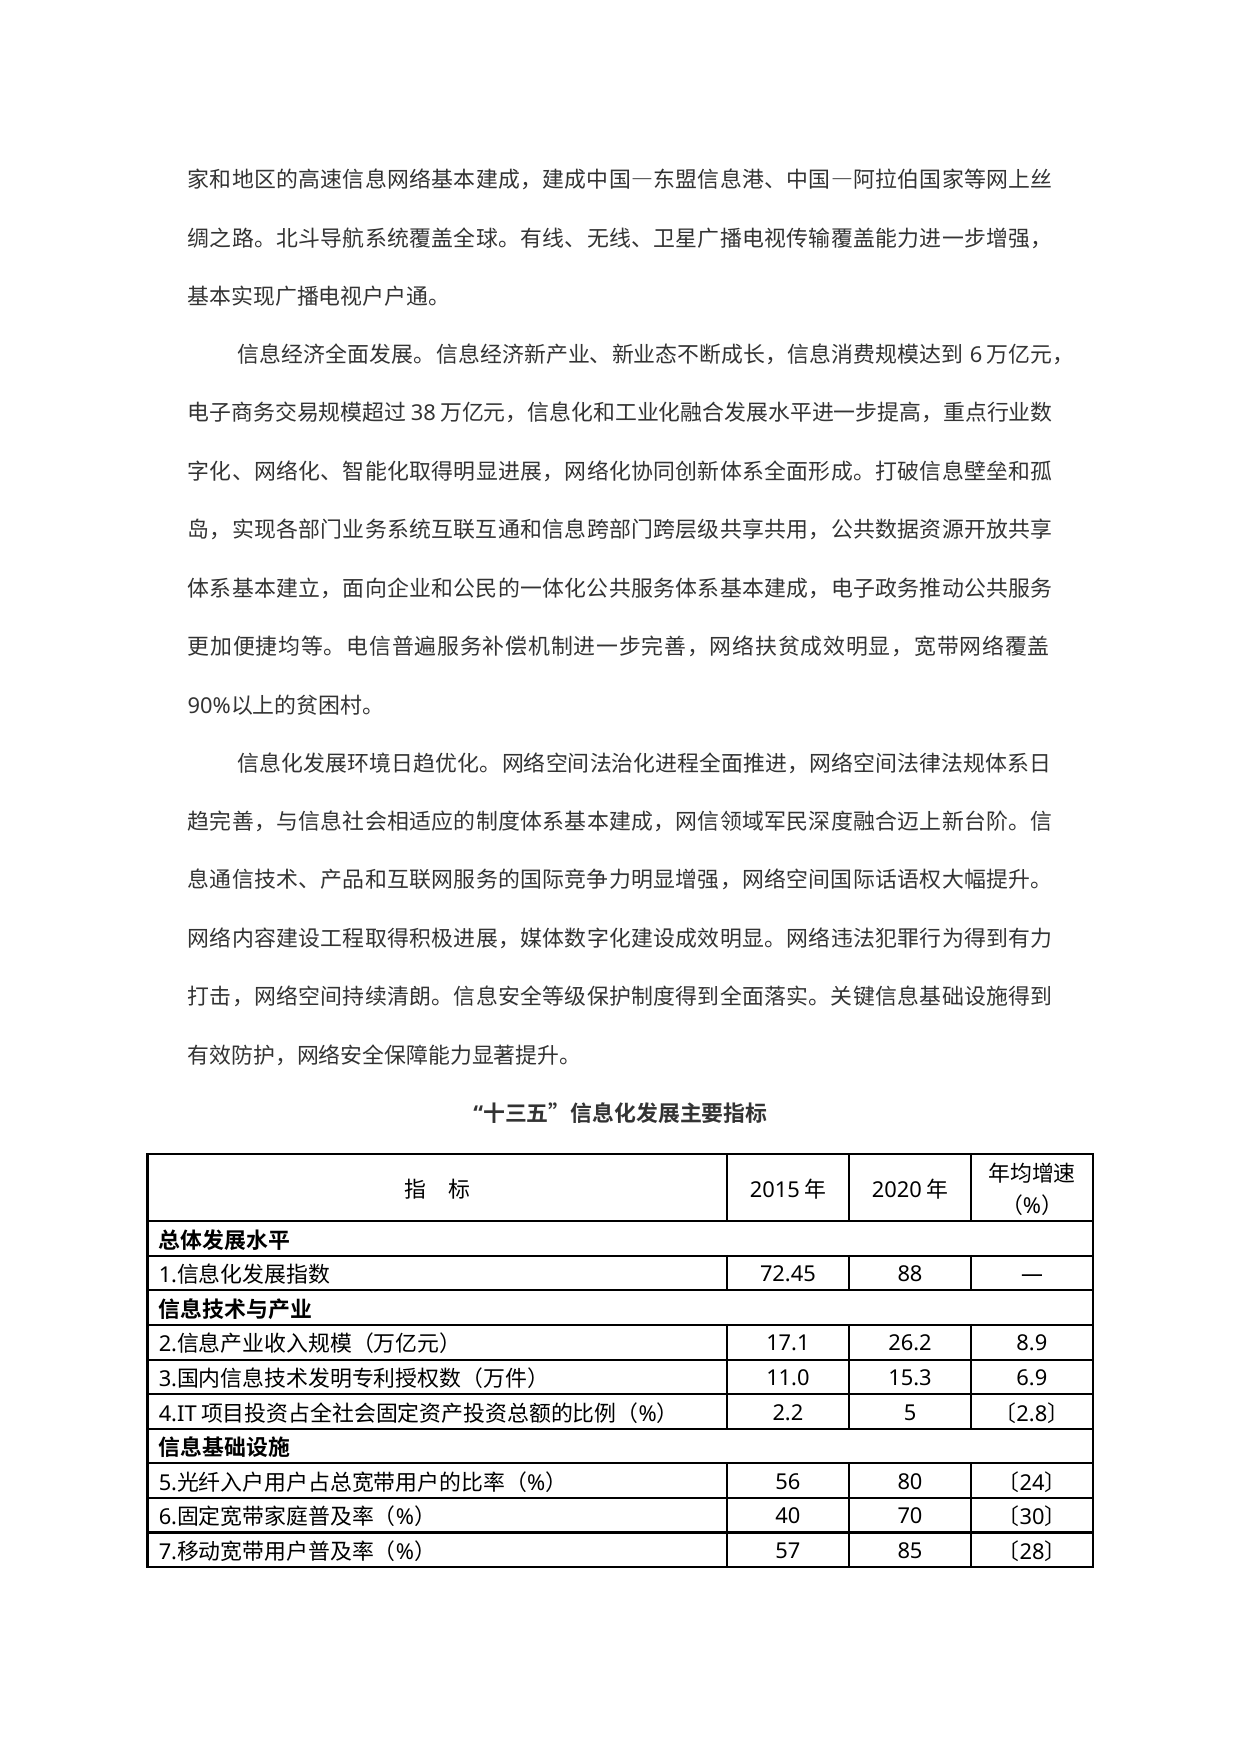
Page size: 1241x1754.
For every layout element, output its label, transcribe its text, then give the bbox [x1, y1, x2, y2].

table_cell 信息技术与产业 [149, 1291, 1092, 1324]
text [187, 162, 1053, 311]
table_cell 3.国内信息技术发明专利授权数（万件） [149, 1361, 726, 1393]
table_cell 15.3 [850, 1361, 970, 1393]
text 信息化发展环境日趋优化。网络空间法治化进程全面推进，网络空间法律法规体系日趋完善，与信息社会相适应的制度体系基本建成，网信领域军民深度融合迈上新台阶。信息通信技术、产品和互联网服务的国际竞争力明显增强，网络空间国际话语权大幅提升。网络内容建设工程取得积极进展，媒体数字化建设成效明显。网络违法犯罪行为得到有力打击，网络空间持续清朗。信息安全等级保护制度得到全面落实。关键信息基础设施得到有效防护，网络安全保障能力显著提升。 [187, 745, 1053, 1070]
table_cell 7.移动宽带用户普及率（%） [149, 1534, 726, 1566]
table_cell 5 [850, 1395, 970, 1428]
table_cell 56 [728, 1464, 848, 1497]
table_cell 11.0 [728, 1361, 848, 1393]
table_cell 85 [850, 1534, 970, 1566]
text “十三五”信息化发展主要指标 [187, 1095, 1053, 1128]
table_cell 72.45 [728, 1257, 848, 1289]
table_cell 〔28〕 [972, 1534, 1092, 1566]
table_cell 信息基础设施 [149, 1430, 1092, 1462]
text 信息经济全面发展。信息经济新产业、新业态不断成长，信息消费规模达到6万亿元，电子商务交易规模超过38万亿元，信息化和工业化融合发展水平进一步提高，重点行业数字化、网络化、智能化取得明显进展，网络化协同创新体系全面形成。打破信息壁垒和孤岛，实现各部门业务系统互联互通和信息跨部门跨层级共享共用，公共数据资源开放共享体系基本建立，面向企业和公民的一体化公共服务体系基本建成，电子政务推动公共服务更加便捷均等。电信普遍服务补偿机制进一步完善，网络扶贫成效明显，宽带网络覆盖90%以上的贫困村。 [187, 337, 1053, 720]
table_cell 26.2 [850, 1326, 970, 1358]
table_cell 70 [850, 1499, 970, 1531]
table_cell 88 [850, 1257, 970, 1289]
table_cell 8.9 [972, 1326, 1092, 1358]
table_header 2015年 [728, 1155, 848, 1220]
table_cell 40 [728, 1499, 848, 1531]
table_cell 4.IT项目投资占全社会固定资产投资总额的比例（%） [149, 1395, 726, 1428]
table_cell 〔30〕 [972, 1499, 1092, 1531]
table_cell — [972, 1257, 1092, 1289]
table_cell 17.1 [728, 1326, 848, 1358]
table_header 年均增速 （%） [972, 1155, 1092, 1220]
table_cell 80 [850, 1464, 970, 1497]
table_cell 〔2.8〕 [972, 1395, 1092, 1428]
table_cell 1.信息化发展指数 [149, 1257, 726, 1289]
table_cell 6.9 [972, 1361, 1092, 1393]
table_header 2020年 [850, 1155, 970, 1220]
table_cell 6.固定宽带家庭普及率（%） [149, 1499, 726, 1531]
table_cell 总体发展水平 [149, 1222, 1092, 1255]
table_cell 2.信息产业收入规模（万亿元） [149, 1326, 726, 1358]
table_cell 〔24〕 [972, 1464, 1092, 1497]
table_header 指 标 [149, 1155, 726, 1220]
table_cell 5.光纤入户用户占总宽带用户的比率（%） [149, 1464, 726, 1497]
table_cell 2.2 [728, 1395, 848, 1428]
table_cell 57 [728, 1534, 848, 1566]
